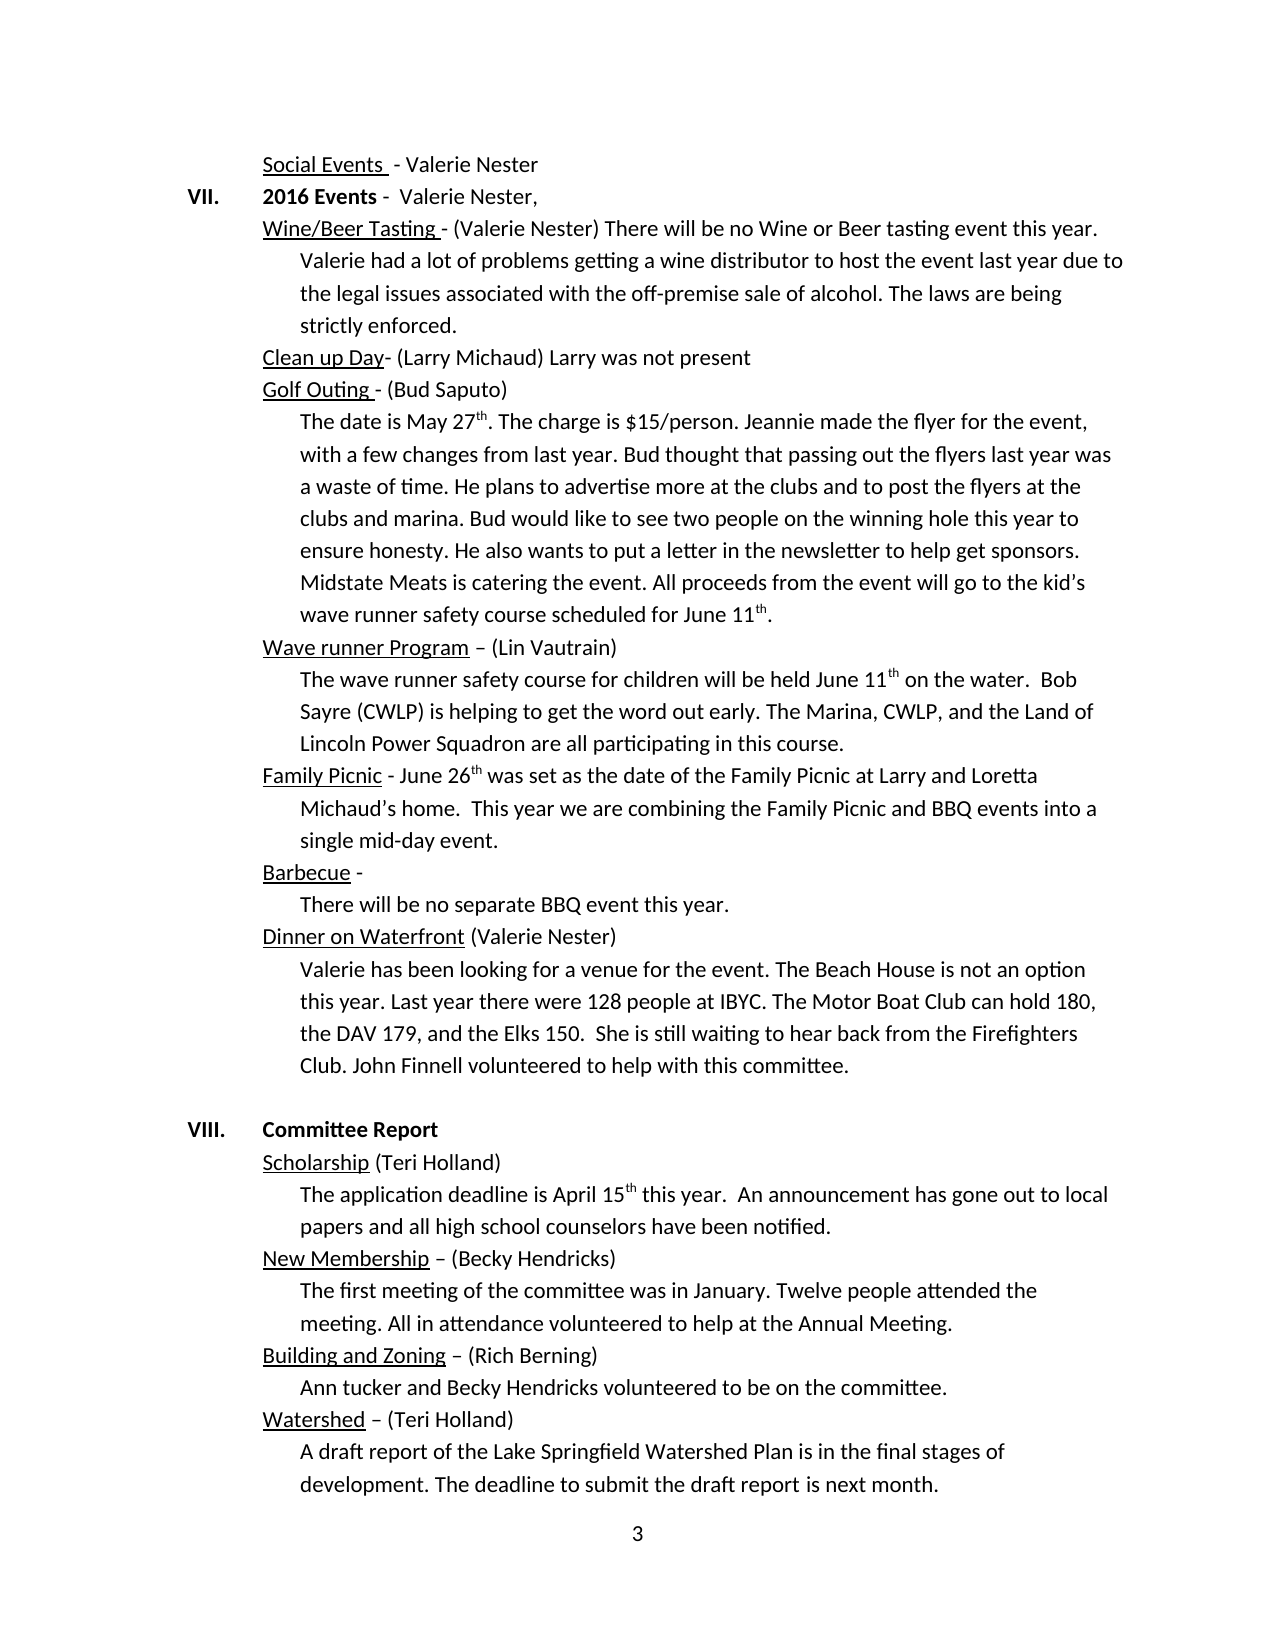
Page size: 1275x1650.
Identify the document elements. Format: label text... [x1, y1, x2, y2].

text Wave runner Program – (Lin Vautrain) [225, 633, 1125, 661]
text Watershed – (Teri Holland) [262, 1405, 1125, 1433]
text The wave runner safety course for children will be held June 11th on the water. Bob Sayre (CWLP) is helping to get the word out early. The Marina, CWLP, and the Land of Lincoln Power Squadron are all participating in this course. [300, 665, 1125, 757]
text The date is May 27th. The charge is $15/person. Jeannie made the flyer for the event, with a few changes from last year. Bud thought that passing out the flyers last year was a waste of time. He plans to advertise more at the clubs and to post the flyers at the clubs and marina. Bud would like to see two people on the winning hole this year to ensure honesty. He also wants to put a letter in the newsletter to help get sponsors. Midstate Meats is catering the event. All proceeds from the event will go to the kid’s wave runner safety course scheduled for June 11th. [300, 407, 1125, 629]
text Family Picnic - June 26th was set as the date of the Family Picnic at Larry and Loretta Michaud’s home. This year we are combining the Family Picnic and BBQ events into a single mid-day event. [262, 762, 1125, 854]
text The first meeting of the committee was in January. Twelve people attended the meeting. All in attendance volunteered to help at the Annual Meeting. [300, 1277, 1125, 1337]
text The application deadline is April 15th this year. An announcement has gone out to local papers and all high school counselors have been notified. [300, 1180, 1125, 1240]
text Ann tucker and Becky Hendricks volunteered to be on the committee. [150, 1373, 1125, 1401]
text Barbecue - [262, 858, 1125, 886]
text Scholarship (Teri Holland) [225, 1148, 1125, 1176]
text Building and Zoning – (Rich Berning) [262, 1341, 1125, 1369]
text development. The deadline to submit the draft report is next month. [225, 1470, 1125, 1498]
text There will be no separate BBQ event this year. [300, 890, 1125, 918]
text New Membership – (Becky Hendricks) [262, 1244, 1125, 1272]
text Golf Outing - (Bud Saputo) [178, 375, 1125, 403]
list Committee Report [187, 1116, 1125, 1144]
list 2016 Events - Valerie Nester, [187, 182, 1125, 210]
text Wine/Beer Tasting - (Valerie Nester) There will be no Wine or Beer tasting event this year. Valerie had a lot of problems getting a wine distributor to host the event last year due to the legal issues associated with the off-premise sale of alcohol. The laws are being strictly enforced. [262, 214, 1125, 339]
text Social Events - Valerie Nester [225, 150, 1125, 178]
text Valerie has been looking for a venue for the event. The Beach House is not an option this year. Last year there were 128 people at IBYC. The Motor Boat Club can hold 180, the DAV 179, and the Elks 150. She is still waiting to hear back from the Firefighters Club. John Finnell volunteered to help with this committee. [262, 955, 1125, 1079]
text A draft report of the Lake Springfield Watershed Plan is in the final stages of [187, 1437, 1125, 1466]
text Dinner on Waterfront (Valerie Nester) [225, 922, 1125, 951]
text Clean up Day- (Larry Michaud) Larry was not present [178, 343, 1125, 371]
